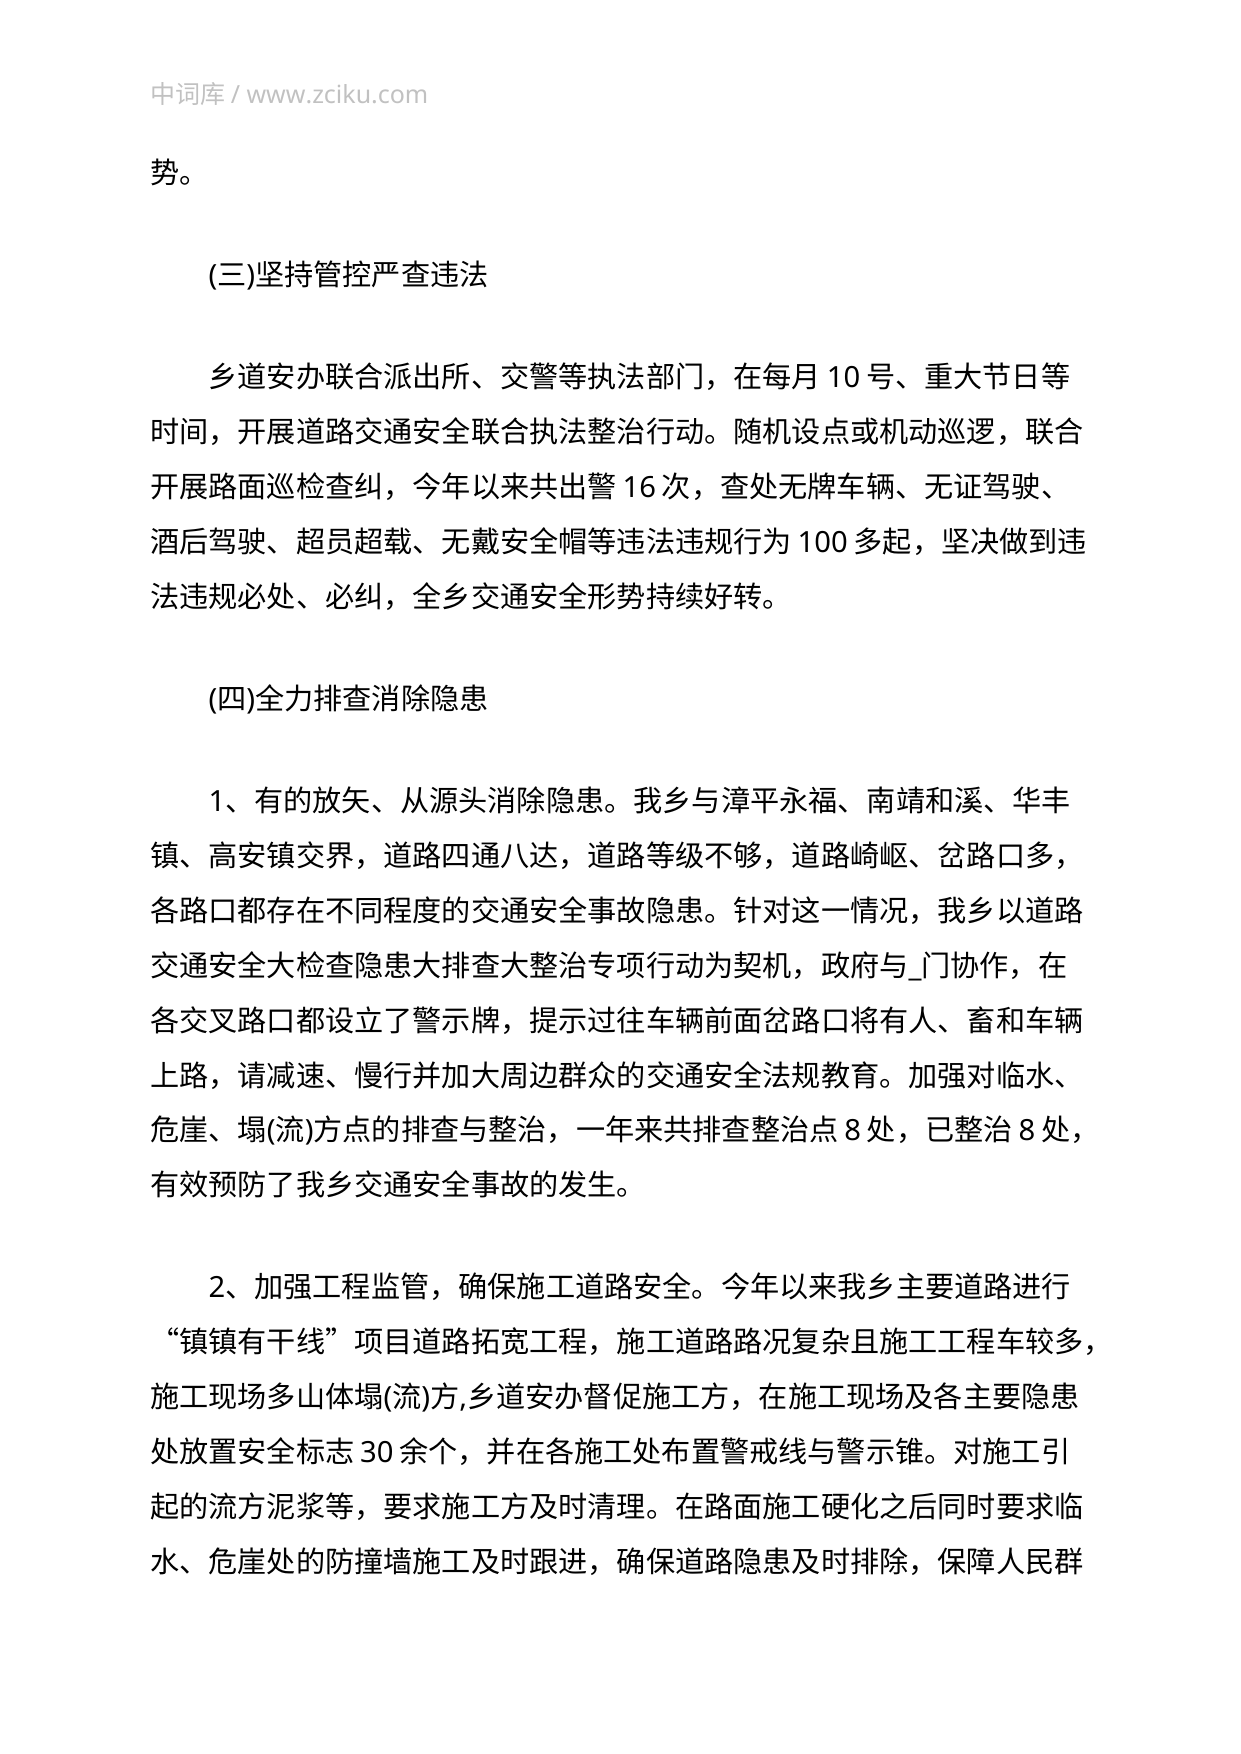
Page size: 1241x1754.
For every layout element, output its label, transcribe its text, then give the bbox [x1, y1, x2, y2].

text (三)坚持管控严查违法 [150, 252, 1090, 294]
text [150, 1264, 1090, 1581]
text (四)全力排查消除隐患 [150, 675, 1090, 718]
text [150, 150, 1090, 192]
text 1、有的放矢、从源头消除隐患。我乡与漳平永福、南靖和溪、华丰镇、高安镇交界，道路四通八达，道路等级不够，道路崎岖、岔路口多，各路口都存在不同程度的交通安全事故隐患。针对这一情况，我乡以道路交通安全大检查隐患大排查大整治专项行动为契机，政府与_门协作，在各交叉路口都设立了警示牌，提示过往车辆前面岔路口将有人、畜和车辆上路，请减速、慢行并加大周边群众的交通安全法规教育。加强对临水、危崖、塌(流)方点的排查与整治，一年来共排查整治点8处，已整治8处，有效预防了我乡交通安全事故的发生。 [150, 777, 1090, 1204]
text 乡道安办联合派出所、交警等执法部门，在每月10号、重大节日等时间，开展道路交通安全联合执法整治行动。随机设点或机动巡逻，联合开展路面巡检查纠，今年以来共出警16次，查处无牌车辆、无证驾驶、酒后驾驶、超员超载、无戴安全帽等违法违规行为100多起，坚决做到违法违规必处、必纠，全乡交通安全形势持续好转。 [150, 354, 1090, 616]
